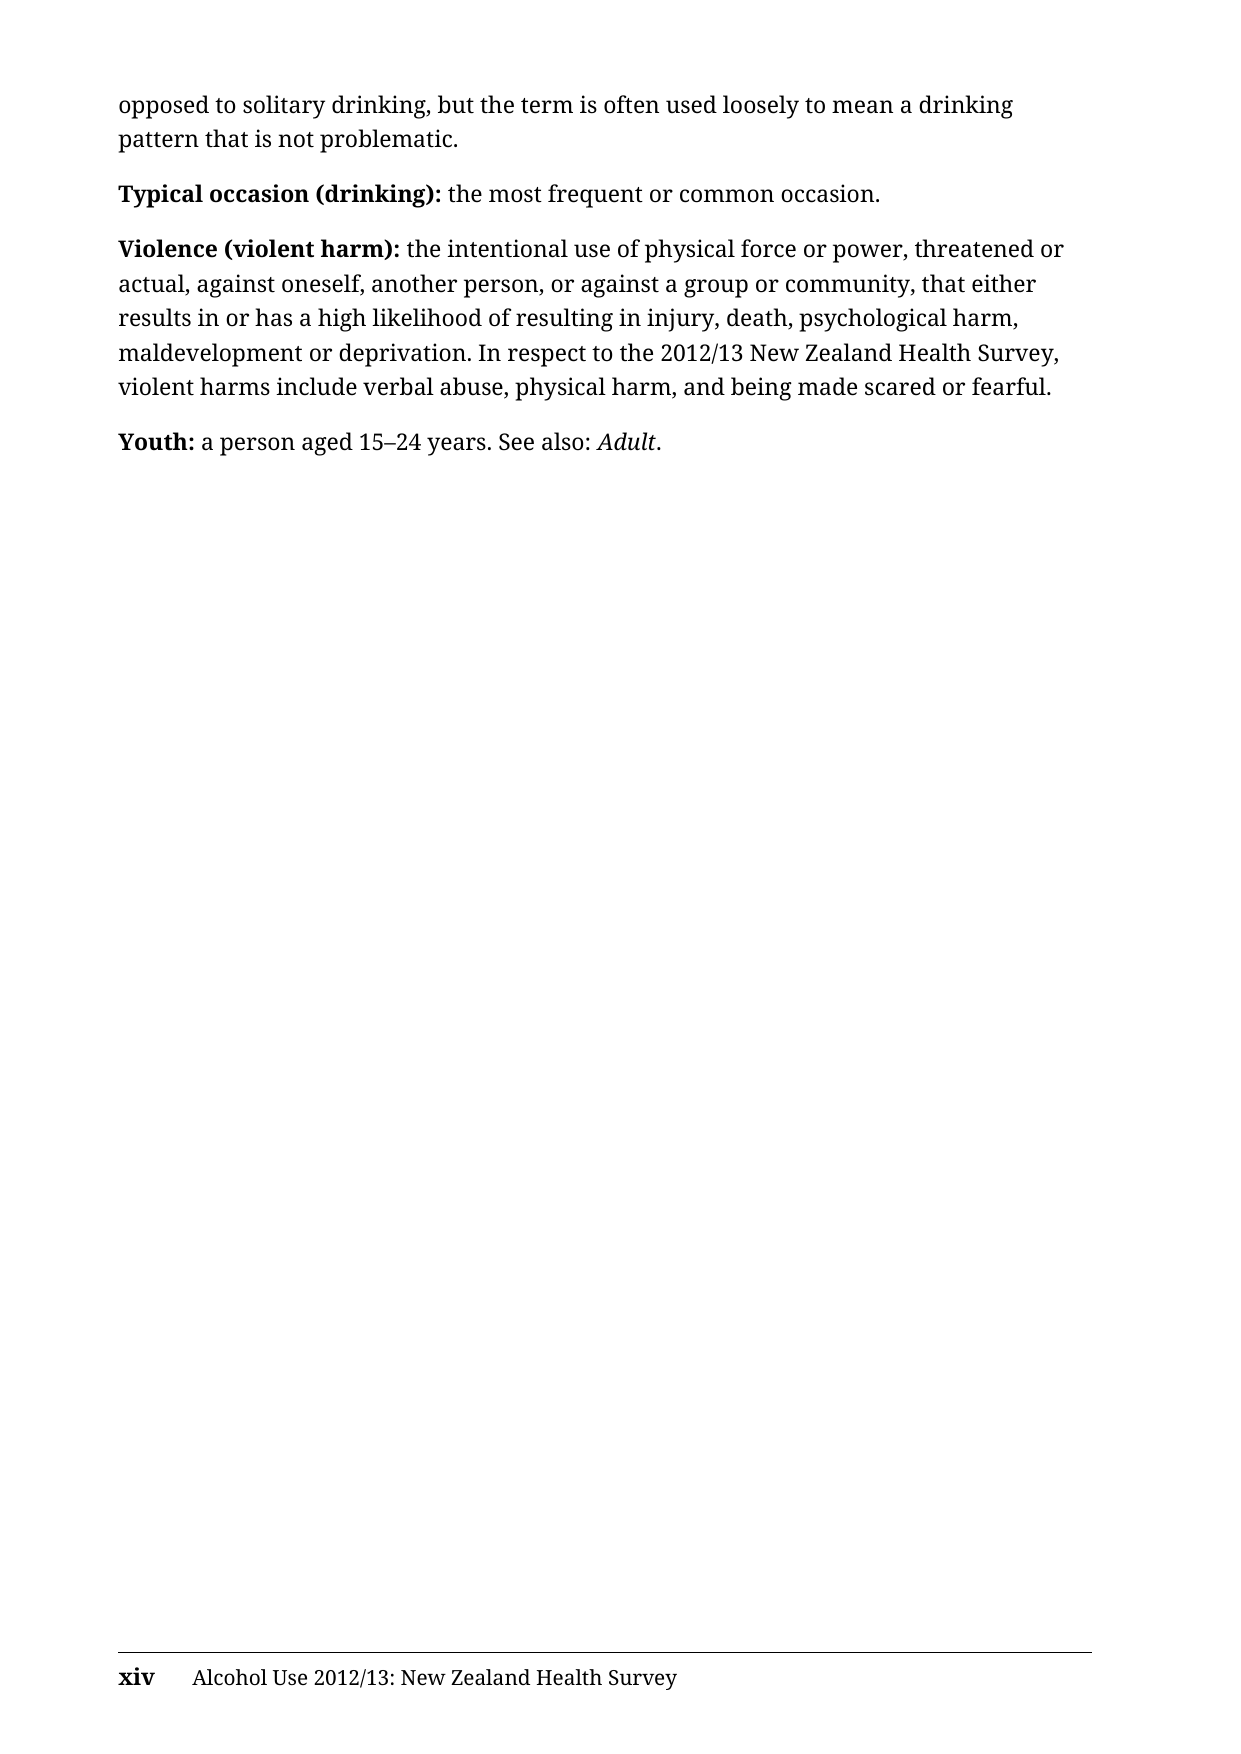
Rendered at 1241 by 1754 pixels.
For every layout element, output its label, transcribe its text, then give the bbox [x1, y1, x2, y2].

text Youth: a person aged 15–24 years. See also: Adult. [118, 426, 1092, 457]
text Violence (violent harm): the intentional use of physical force or power, threatened or actual, against oneself, another person, or against a group or community, that either results in or has a high likelihood of resulting in injury, death, psychological harm, maldevelopment or deprivation. In respect to the 2012/13 New Zealand Health Survey, violent harms include verbal abuse, physical harm, and being made scared or fearful. [118, 233, 1092, 402]
text Typical occasion (drinking): the most frequent or common occasion. [118, 178, 1092, 209]
